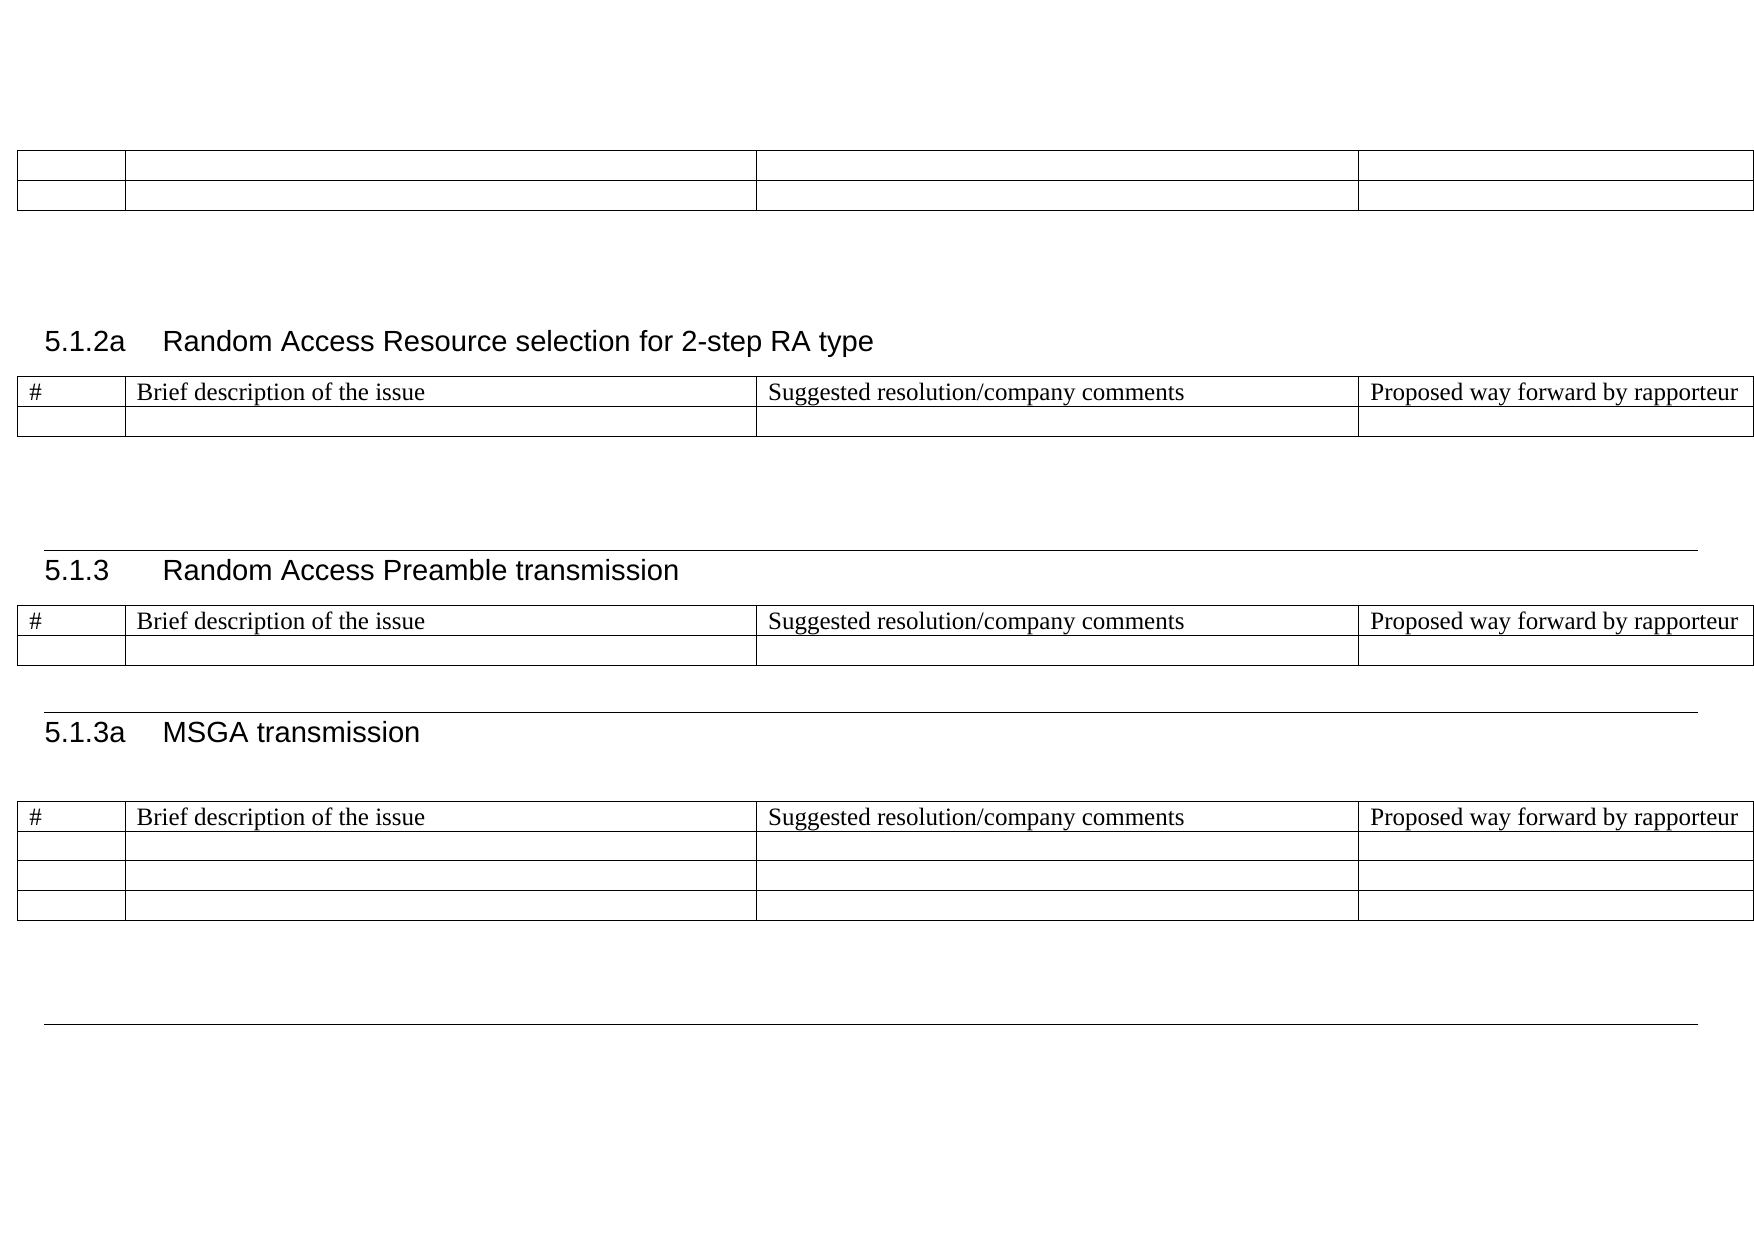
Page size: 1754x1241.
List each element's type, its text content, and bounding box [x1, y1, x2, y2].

table_cell [126, 407, 756, 436]
table_cell [18, 861, 125, 890]
table_cell [757, 181, 1358, 209]
table_cell [1359, 151, 1753, 180]
table_cell [126, 151, 756, 180]
subtitle 5.1.3a MSGA transmission [44, 713, 1698, 748]
table_header Brief description of the issue [126, 377, 756, 406]
table_header Brief description of the issue [126, 802, 756, 831]
table_header Suggested resolution/company comments [757, 802, 1358, 831]
table_cell [757, 151, 1358, 180]
table_cell [18, 151, 125, 180]
table_cell [757, 636, 1358, 665]
table_cell [1359, 636, 1753, 665]
table_cell [1359, 832, 1753, 860]
table_cell [126, 861, 756, 890]
table_cell [18, 832, 125, 860]
table_cell [126, 636, 756, 665]
table_cell [18, 636, 125, 665]
table_header Suggested resolution/company comments [757, 606, 1358, 635]
table_header Proposed way forward by rapporteur [1359, 606, 1753, 635]
table_cell [757, 407, 1358, 436]
table_cell [18, 407, 125, 436]
table_cell [757, 891, 1358, 920]
table_cell [757, 861, 1358, 890]
table_header # [18, 606, 125, 635]
table_cell [126, 181, 756, 209]
table_header Suggested resolution/company comments [757, 377, 1358, 406]
subtitle 5.1.2a Random Access Resource selection for 2-step RA type [44, 324, 1698, 357]
table_cell [757, 832, 1358, 860]
table_header # [18, 802, 125, 831]
table_cell [1359, 891, 1753, 920]
table_cell [18, 181, 125, 209]
table_cell [1359, 181, 1753, 209]
table_header Proposed way forward by rapporteur [1359, 377, 1753, 406]
table_header # [18, 377, 125, 406]
table_cell [18, 891, 125, 920]
table_header Brief description of the issue [126, 606, 756, 635]
table_header Proposed way forward by rapporteur [1359, 802, 1753, 831]
table_cell [1359, 407, 1753, 436]
table_cell [126, 891, 756, 920]
table_cell [1359, 861, 1753, 890]
subtitle 5.1.3 Random Access Preamble transmission [44, 551, 1698, 586]
table_cell [126, 832, 756, 860]
